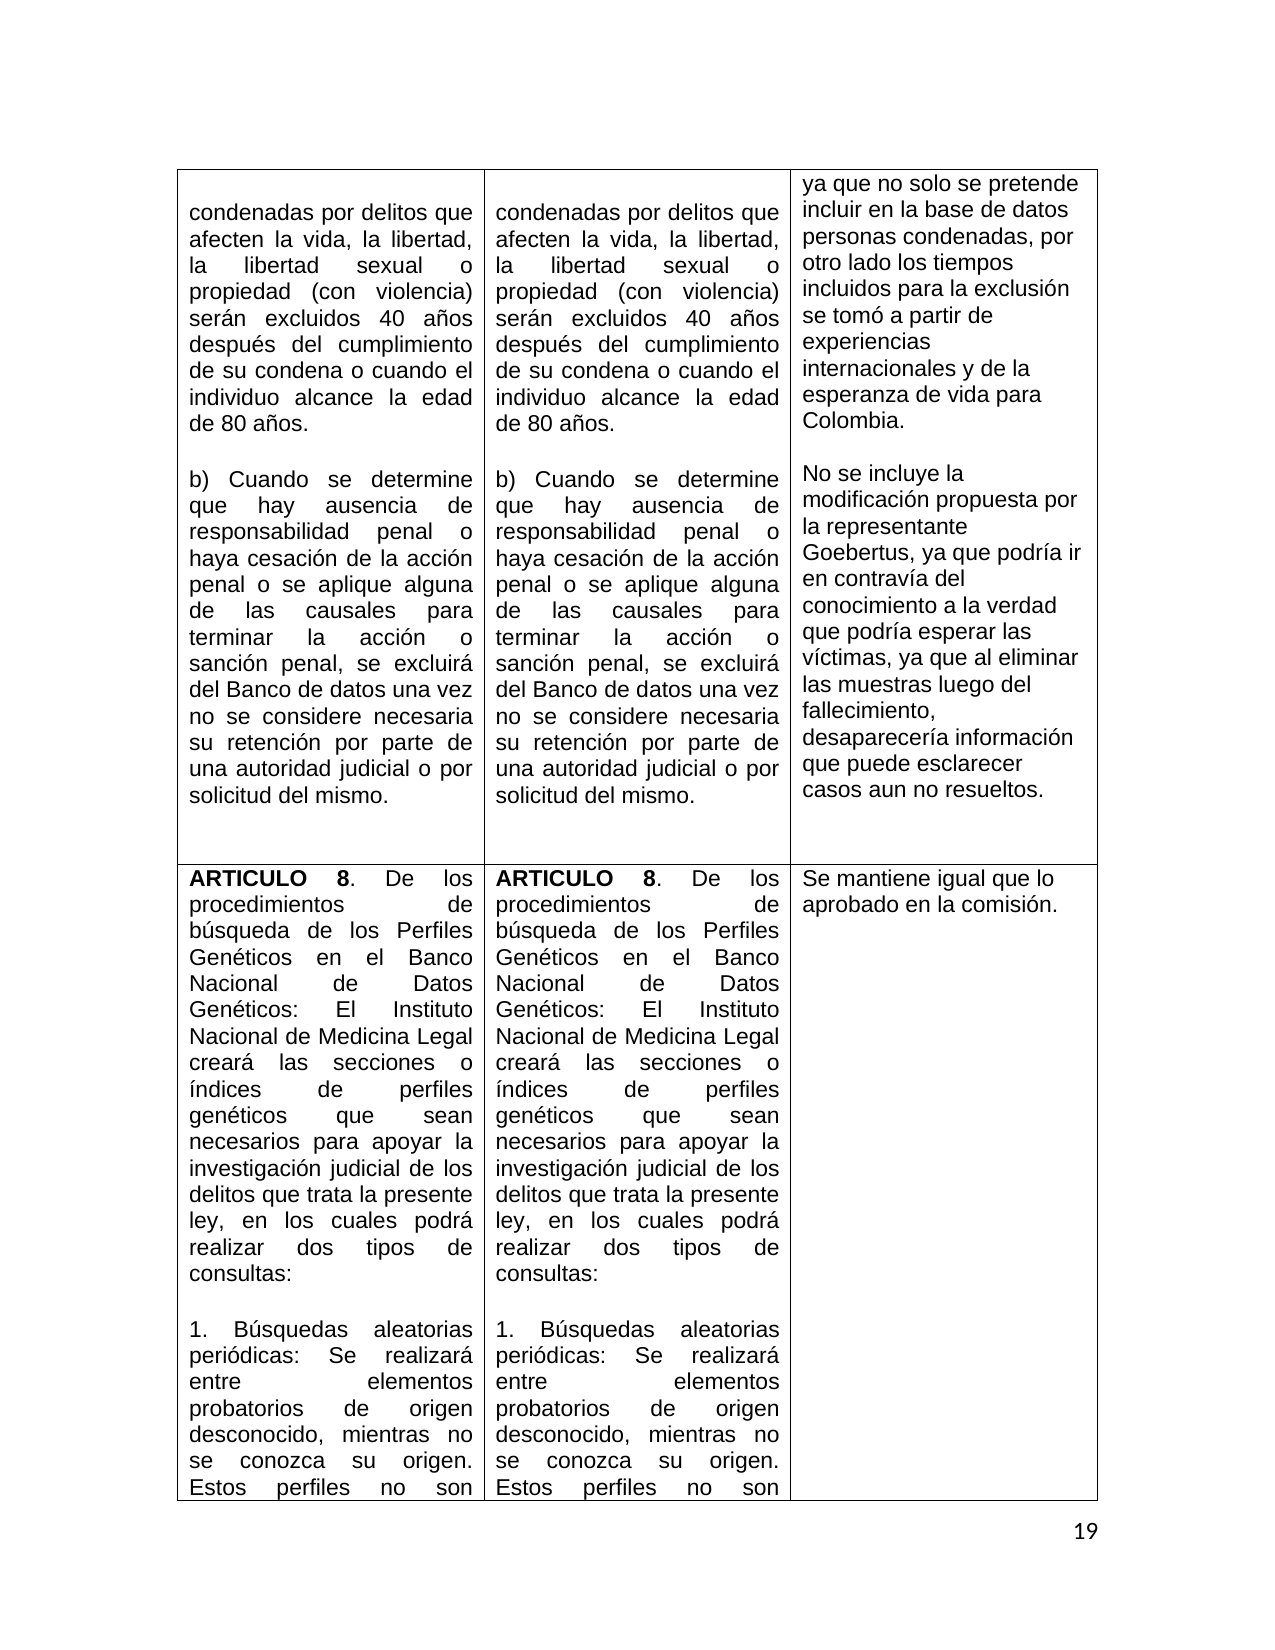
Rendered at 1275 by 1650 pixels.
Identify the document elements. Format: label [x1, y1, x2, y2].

table_cell [485, 170, 790, 864]
table_cell [791, 865, 1097, 1500]
table_cell [485, 865, 790, 1500]
table_cell [178, 170, 484, 864]
table_cell [178, 865, 484, 1500]
table_cell [791, 170, 1097, 864]
